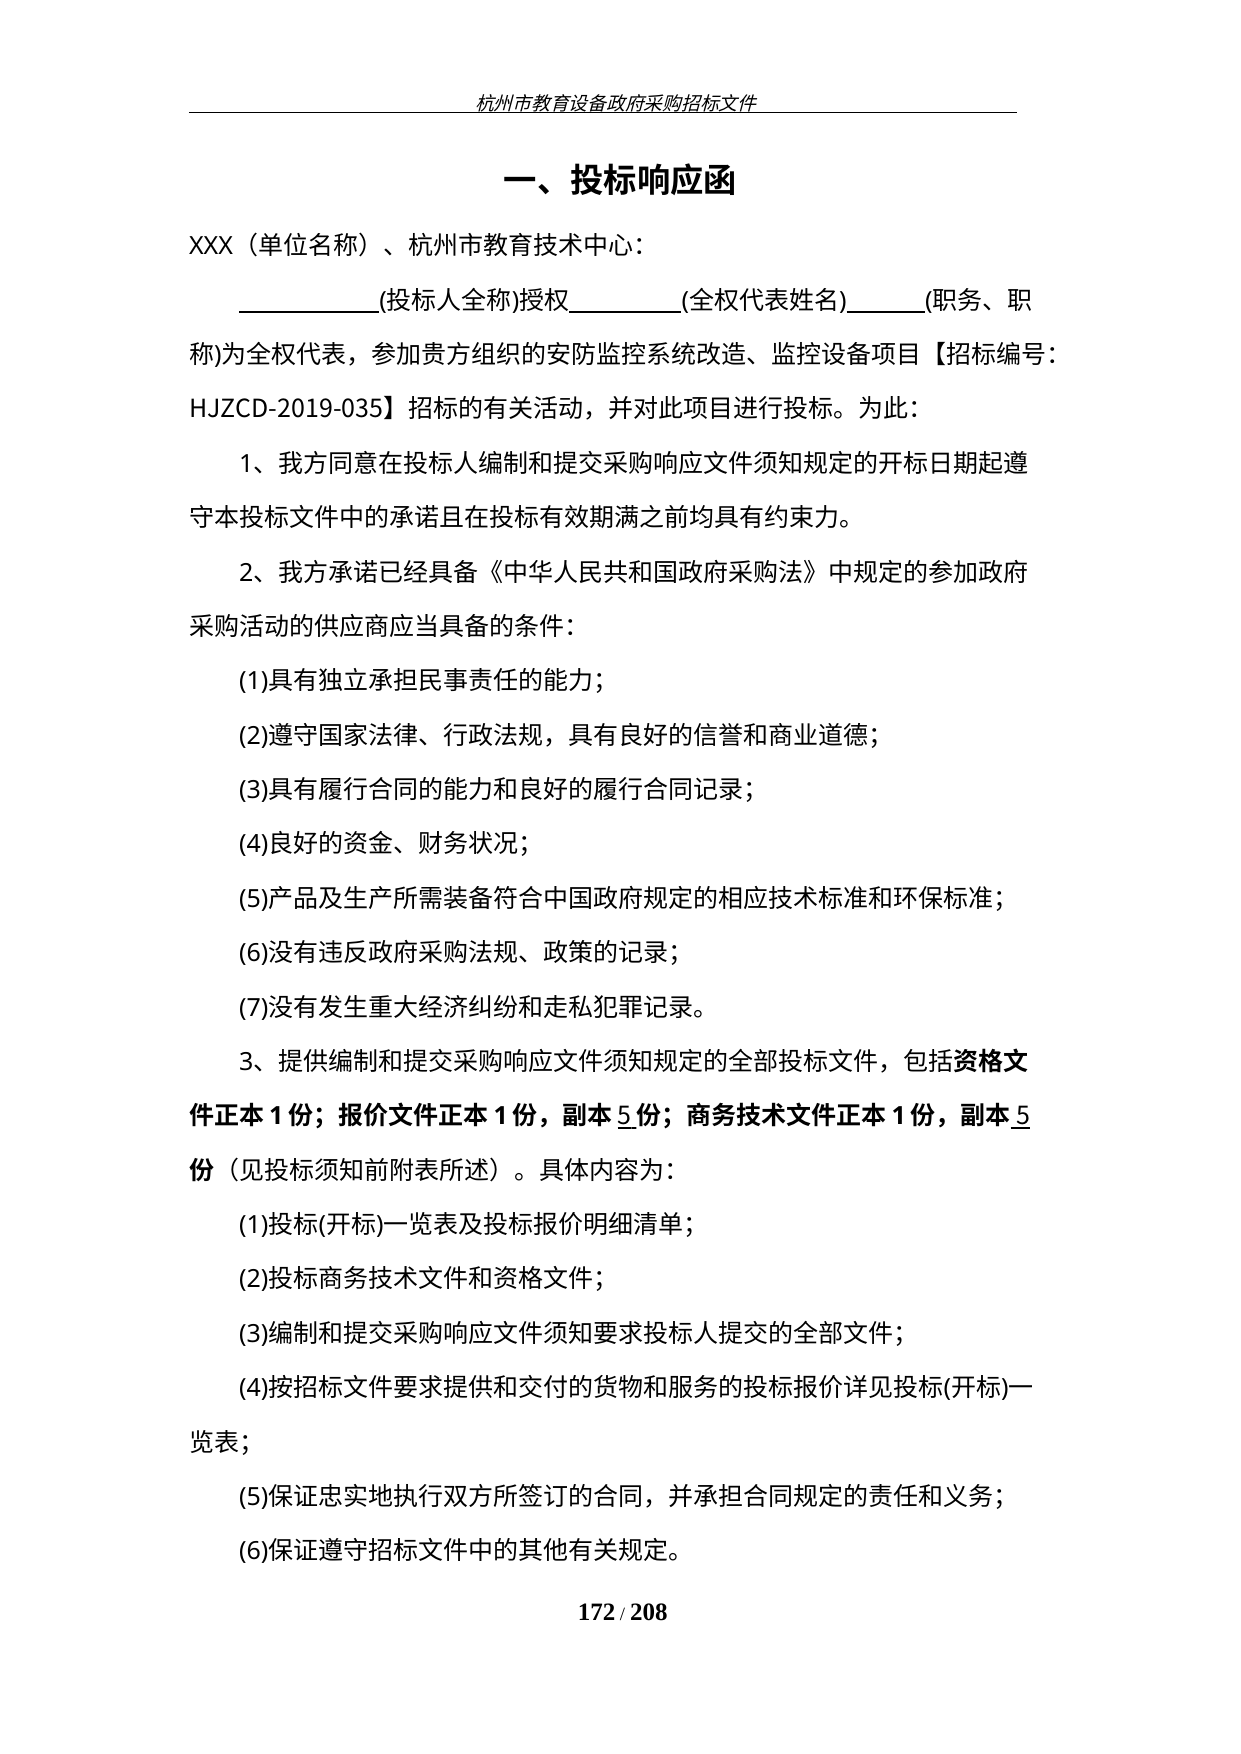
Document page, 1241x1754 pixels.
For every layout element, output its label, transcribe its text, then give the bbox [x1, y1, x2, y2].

text (4)按招标文件要求提供和交付的货物和服务的投标报价详见投标(开标)一览表； [189, 1368, 1051, 1458]
text (3)编制和提交采购响应文件须知要求投标人提交的全部文件； [189, 1313, 1051, 1349]
text (2)遵守国家法律、行政法规，具有良好的信誉和商业道德； [189, 715, 1051, 751]
text (投标人全称)授权 (全权代表姓名) (职务、职称)为全权代表，参加贵方组织的安防监控系统改造、监控设备项目【招标编号：HJZCD-2019-035】招标的有关活动，并对此项目进行投标。为此： [189, 280, 1051, 425]
text (5)保证忠实地执行双方所签订的合同，并承担合同规定的责任和义务； [189, 1476, 1051, 1513]
text (3)具有履行合同的能力和良好的履行合同记录； [189, 769, 1051, 806]
text (5)产品及生产所需装备符合中国政府规定的相应技术标准和环保标准； [189, 878, 1051, 914]
text 3、提供编制和提交采购响应文件须知规定的全部投标文件，包括资格文件正本1份；报价文件正本1份，副本5份；商务技术文件正本1份，副本 5份（见投标须知前附表所述）。具体内容为： [189, 1041, 1051, 1186]
text (4)良好的资金、财务状况； [189, 824, 1051, 860]
text (6)没有违反政府采购法规、政策的记录； [189, 933, 1051, 969]
text 1、我方同意在投标人编制和提交采购响应文件须知规定的开标日期起遵守本投标文件中的承诺且在投标有效期满之前均具有约束力。 [189, 443, 1051, 534]
text (1)投标(开标)一览表及投标报价明细清单； [189, 1204, 1051, 1241]
text (7)没有发生重大经济纠纷和走私犯罪记录。 [189, 987, 1051, 1023]
text (2)投标商务技术文件和资格文件； [189, 1259, 1051, 1295]
text (6)保证遵守招标文件中的其他有关规定。 [189, 1531, 1051, 1567]
text 2、我方承诺已经具备《中华人民共和国政府采购法》中规定的参加政府采购活动的供应商应当具备的条件： [189, 552, 1051, 643]
text (1)具有独立承担民事责任的能力； [189, 661, 1051, 697]
text 一、投标响应函 [189, 153, 1051, 202]
text XXX（单位名称）、杭州市教育技术中心： [189, 226, 1051, 262]
